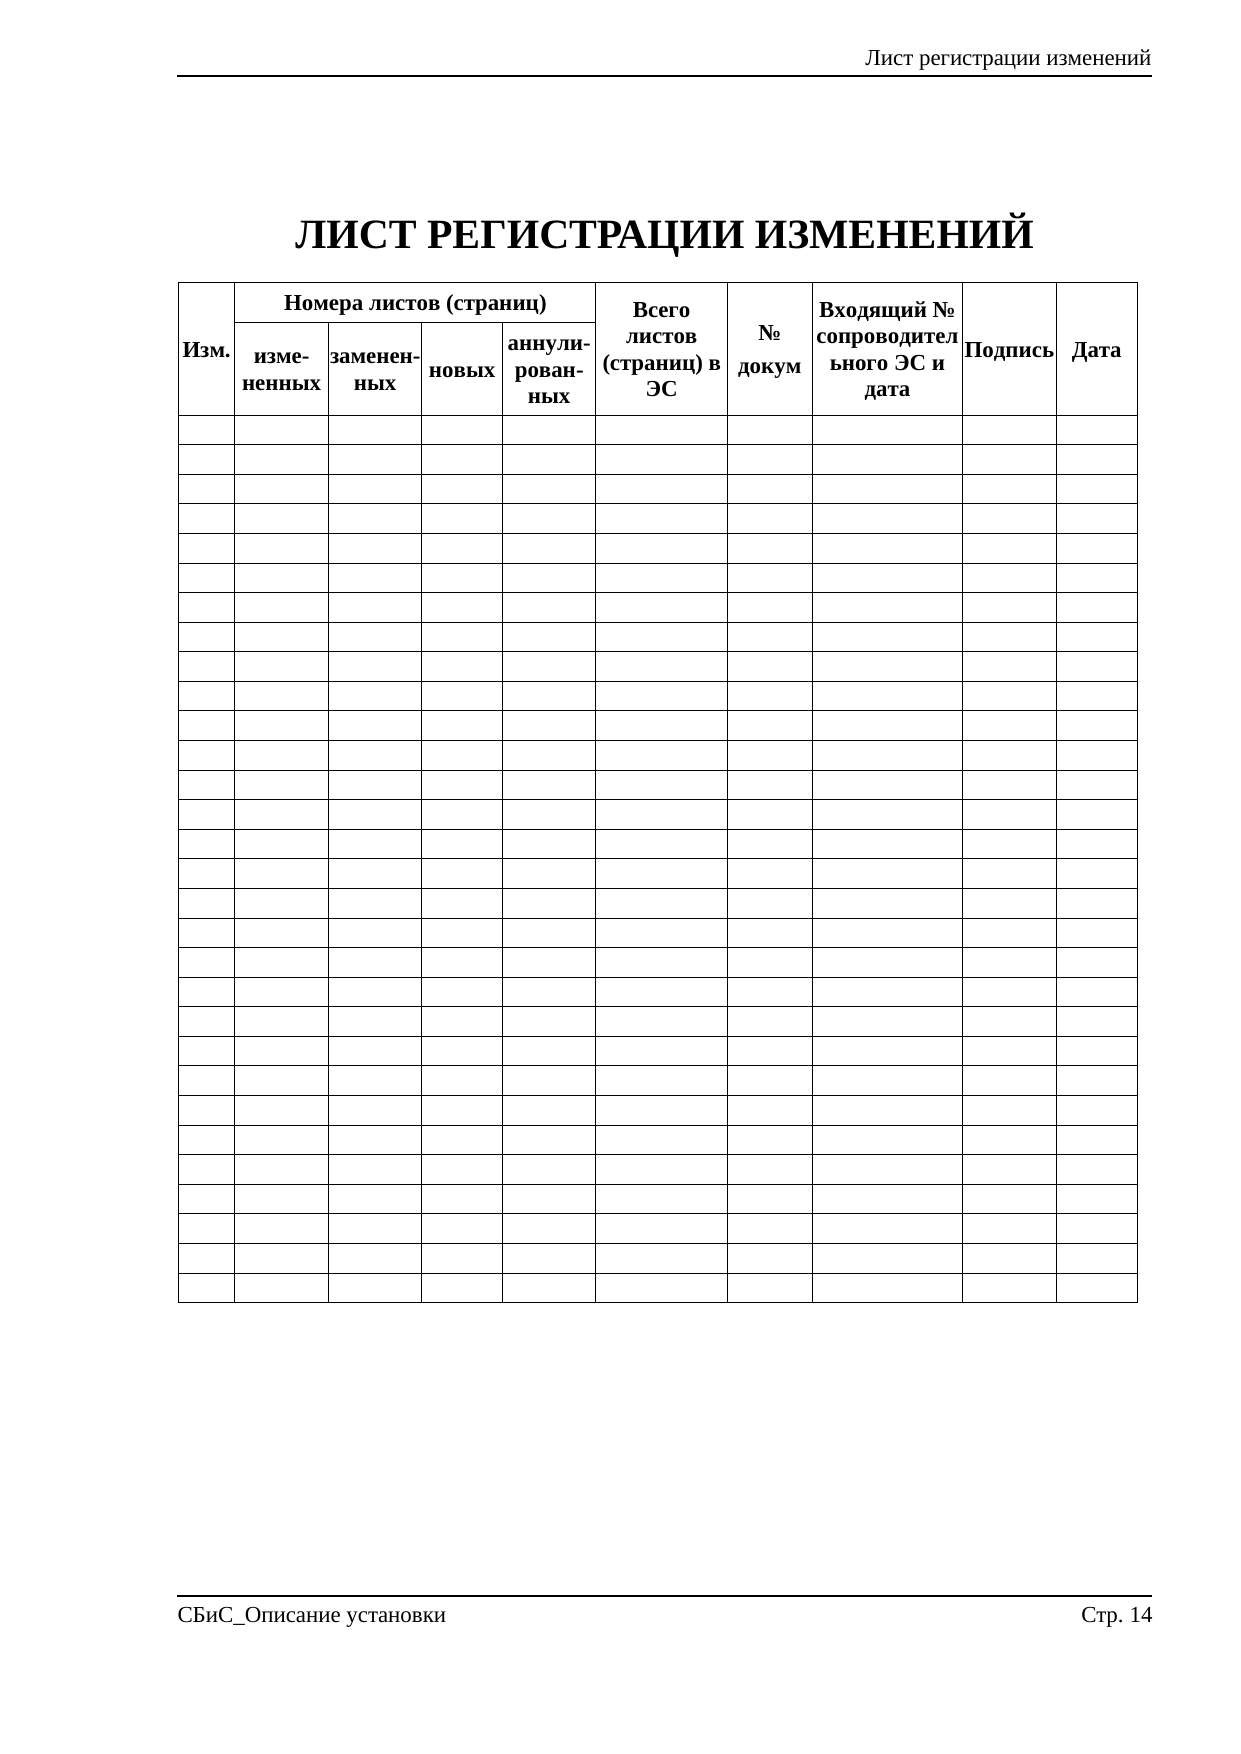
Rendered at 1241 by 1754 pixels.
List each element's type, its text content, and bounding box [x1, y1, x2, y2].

table_cell [728, 1244, 812, 1272]
table_cell [1057, 741, 1137, 769]
table_header Дата [1057, 283, 1137, 414]
table_cell [235, 445, 328, 474]
table_cell [503, 771, 595, 799]
table_cell [503, 978, 595, 1006]
table_cell [596, 889, 727, 917]
table_cell [1057, 1185, 1137, 1213]
table_cell [422, 416, 502, 444]
table_cell [329, 1244, 421, 1272]
table_cell [329, 564, 421, 592]
table_cell [422, 682, 502, 710]
table_cell [503, 1126, 595, 1154]
table_cell [235, 1155, 328, 1184]
table_cell [813, 1126, 962, 1154]
table_cell [1057, 1066, 1137, 1095]
table_cell [728, 948, 812, 977]
table_cell [503, 504, 595, 533]
table_cell [728, 1066, 812, 1095]
table_cell [1057, 623, 1137, 651]
table_cell [329, 682, 421, 710]
table_cell [235, 830, 328, 858]
table_cell [728, 800, 812, 829]
table_cell [596, 711, 727, 740]
table_cell [235, 1037, 328, 1065]
table_header Номера листов (страниц) [235, 283, 595, 322]
table_cell [813, 711, 962, 740]
table_cell [329, 652, 421, 681]
table_cell [728, 711, 812, 740]
table_cell [235, 1244, 328, 1272]
table_cell [963, 475, 1056, 503]
table_cell [422, 978, 502, 1006]
table_cell [235, 948, 328, 977]
table_cell [329, 771, 421, 799]
table_cell [235, 682, 328, 710]
table_cell [596, 978, 727, 1006]
table_cell [329, 475, 421, 503]
table_cell [963, 830, 1056, 858]
table_cell [503, 416, 595, 444]
table_cell [813, 889, 962, 917]
table_cell [503, 564, 595, 592]
table_cell [963, 889, 1056, 917]
table_cell [329, 504, 421, 533]
table_cell [329, 978, 421, 1006]
table_cell [963, 1096, 1056, 1124]
table_cell [596, 741, 727, 769]
table_cell [963, 623, 1056, 651]
table_cell [329, 1155, 421, 1184]
table_cell [813, 1185, 962, 1213]
table_cell [728, 445, 812, 474]
table_cell [963, 593, 1056, 622]
table_cell [329, 859, 421, 888]
table_cell [329, 830, 421, 858]
table_cell [596, 1274, 727, 1302]
table_cell [813, 445, 962, 474]
table_cell [503, 948, 595, 977]
table_cell [728, 1007, 812, 1036]
table_header Подпись [963, 283, 1056, 414]
table_cell [813, 504, 962, 533]
table_cell [813, 1007, 962, 1036]
table_cell [179, 1274, 234, 1302]
table_cell [813, 741, 962, 769]
table_cell [503, 889, 595, 917]
table_cell [422, 1007, 502, 1036]
table_cell [1057, 416, 1137, 444]
table_cell [1057, 1274, 1137, 1302]
table_cell [179, 800, 234, 829]
table_cell [813, 623, 962, 651]
table_cell [963, 534, 1056, 562]
table_cell [813, 800, 962, 829]
table_cell [329, 1096, 421, 1124]
table_cell [728, 1155, 812, 1184]
table_cell [422, 1126, 502, 1154]
table_cell [596, 445, 727, 474]
table_cell [422, 1185, 502, 1213]
table_cell [1057, 652, 1137, 681]
table_cell [963, 416, 1056, 444]
table_cell [235, 534, 328, 562]
table_cell [1057, 919, 1137, 947]
table_cell [329, 1185, 421, 1213]
table_cell [963, 564, 1056, 592]
table_cell [596, 475, 727, 503]
table_cell [1057, 534, 1137, 562]
table_cell [179, 1037, 234, 1065]
table_cell [503, 593, 595, 622]
table_cell [596, 504, 727, 533]
table_cell [1057, 771, 1137, 799]
table_cell [963, 652, 1056, 681]
table_cell [235, 800, 328, 829]
table_cell [728, 652, 812, 681]
table_cell [596, 830, 727, 858]
text Лист регистрации изменений [177, 209, 1152, 257]
table_cell [503, 1155, 595, 1184]
table_cell [179, 948, 234, 977]
table_cell [596, 1037, 727, 1065]
table_cell [235, 889, 328, 917]
table_cell [503, 534, 595, 562]
table_cell [1057, 859, 1137, 888]
table_cell [963, 1126, 1056, 1154]
table_cell [422, 919, 502, 947]
table_cell [503, 1007, 595, 1036]
table_cell [963, 504, 1056, 533]
table_cell [329, 1007, 421, 1036]
table_cell [728, 1037, 812, 1065]
table_cell [728, 919, 812, 947]
table_cell [596, 1155, 727, 1184]
table_cell [329, 919, 421, 947]
table_cell [728, 475, 812, 503]
table_cell [235, 1185, 328, 1213]
table_cell [422, 593, 502, 622]
table_cell новых [422, 323, 502, 414]
table_cell [329, 593, 421, 622]
table_cell [728, 1274, 812, 1302]
table_cell [503, 1185, 595, 1213]
table_cell [422, 504, 502, 533]
table_cell [179, 711, 234, 740]
table_cell [329, 711, 421, 740]
table_cell [813, 919, 962, 947]
table_cell [596, 682, 727, 710]
table_cell [596, 800, 727, 829]
table_cell [503, 1214, 595, 1243]
table_cell [1057, 504, 1137, 533]
table_cell [503, 830, 595, 858]
table_cell [422, 771, 502, 799]
table_cell [179, 1126, 234, 1154]
table_cell [963, 1274, 1056, 1302]
table_cell [596, 1066, 727, 1095]
table_cell [422, 1155, 502, 1184]
table_cell [963, 1007, 1056, 1036]
table_cell [422, 1066, 502, 1095]
table_cell [235, 593, 328, 622]
table_cell [422, 1096, 502, 1124]
table_cell [1057, 800, 1137, 829]
table_cell [596, 859, 727, 888]
table_cell [179, 1214, 234, 1243]
table_cell [329, 534, 421, 562]
table_cell [179, 771, 234, 799]
table_cell [963, 741, 1056, 769]
table_cell [813, 1037, 962, 1065]
table_cell [596, 948, 727, 977]
table_cell [1057, 564, 1137, 592]
table_cell [422, 711, 502, 740]
table_cell [235, 1126, 328, 1154]
table_cell [1057, 1155, 1137, 1184]
table_cell [813, 771, 962, 799]
table_cell [728, 682, 812, 710]
table_cell [813, 593, 962, 622]
table_cell [1057, 1244, 1137, 1272]
table_cell [503, 919, 595, 947]
table_cell [963, 859, 1056, 888]
table_cell [503, 623, 595, 651]
table_cell [813, 1214, 962, 1243]
table_cell [422, 652, 502, 681]
table_cell [963, 919, 1056, 947]
table_cell [235, 564, 328, 592]
table_cell [422, 889, 502, 917]
table_cell [179, 1066, 234, 1095]
table_cell [179, 859, 234, 888]
table_cell [813, 978, 962, 1006]
table_cell [329, 1037, 421, 1065]
table_cell [179, 593, 234, 622]
table_cell [596, 564, 727, 592]
table_cell [503, 1274, 595, 1302]
table_cell [813, 1096, 962, 1124]
table_cell [422, 534, 502, 562]
table_cell [422, 830, 502, 858]
table_cell [235, 1214, 328, 1243]
table_cell [1057, 1096, 1137, 1124]
table_cell [1057, 948, 1137, 977]
table_cell [179, 504, 234, 533]
table_cell [422, 859, 502, 888]
table_cell [329, 1274, 421, 1302]
table_cell [235, 1096, 328, 1124]
table_cell [235, 771, 328, 799]
table_cell [329, 1214, 421, 1243]
table_cell [963, 771, 1056, 799]
table_cell [596, 1244, 727, 1272]
table_cell [1057, 889, 1137, 917]
table_cell [596, 919, 727, 947]
table_cell [728, 534, 812, 562]
table_cell [503, 652, 595, 681]
table_cell [728, 504, 812, 533]
table_cell [179, 1155, 234, 1184]
table_cell [179, 1244, 234, 1272]
table_cell [422, 1274, 502, 1302]
table_cell [422, 948, 502, 977]
table_cell [235, 711, 328, 740]
table_cell [179, 445, 234, 474]
table_cell [728, 1096, 812, 1124]
table_cell [179, 1007, 234, 1036]
table_cell [728, 593, 812, 622]
table_cell [728, 771, 812, 799]
table_cell [813, 652, 962, 681]
table_cell [179, 919, 234, 947]
table_cell [503, 475, 595, 503]
table_cell [503, 682, 595, 710]
table_cell [235, 652, 328, 681]
table_cell [235, 978, 328, 1006]
table_cell [503, 1244, 595, 1272]
table_cell [1057, 830, 1137, 858]
table_cell [422, 445, 502, 474]
table_cell [179, 682, 234, 710]
table_cell [235, 919, 328, 947]
table_header Всего листов (страниц) в ЭС [596, 283, 727, 414]
table_cell [235, 504, 328, 533]
table_cell [422, 564, 502, 592]
table_cell [503, 711, 595, 740]
table_cell [422, 623, 502, 651]
table_cell [596, 623, 727, 651]
table_cell [179, 416, 234, 444]
table_cell [728, 1185, 812, 1213]
table_cell [503, 445, 595, 474]
table_cell [963, 1037, 1056, 1065]
table_cell [422, 1037, 502, 1065]
table_cell [596, 1096, 727, 1124]
table_cell [813, 1066, 962, 1095]
table_cell [329, 948, 421, 977]
table_cell [503, 800, 595, 829]
table_cell [503, 741, 595, 769]
table_cell [596, 1214, 727, 1243]
table_cell [179, 978, 234, 1006]
table_cell [813, 564, 962, 592]
table_cell [329, 445, 421, 474]
table_cell [179, 1185, 234, 1213]
table_cell [1057, 1007, 1137, 1036]
table_cell [728, 416, 812, 444]
table_cell [1057, 682, 1137, 710]
table_cell [329, 1126, 421, 1154]
table_header Входящий № сопроводительного ЭС и дата [813, 283, 962, 414]
table_cell [329, 623, 421, 651]
table_header Изм. [179, 283, 234, 414]
table_cell [1057, 1214, 1137, 1243]
table_cell [963, 978, 1056, 1006]
table_cell [813, 682, 962, 710]
table_cell [179, 534, 234, 562]
table_cell [596, 593, 727, 622]
table_cell [813, 534, 962, 562]
table_cell [963, 800, 1056, 829]
table_cell [728, 623, 812, 651]
table_cell [596, 1007, 727, 1036]
table_cell [596, 416, 727, 444]
table_cell [1057, 475, 1137, 503]
table_cell [963, 1214, 1056, 1243]
table_cell [503, 1096, 595, 1124]
table_cell [235, 475, 328, 503]
table_cell [963, 1185, 1056, 1213]
table_cell [235, 741, 328, 769]
table_cell [963, 1155, 1056, 1184]
table_cell [179, 623, 234, 651]
table_cell [422, 475, 502, 503]
table_cell [728, 859, 812, 888]
table_cell [235, 1274, 328, 1302]
table_cell [329, 416, 421, 444]
table_cell [1057, 1126, 1137, 1154]
table_cell [596, 1126, 727, 1154]
table_cell [235, 623, 328, 651]
table_cell [179, 475, 234, 503]
table_cell [503, 1066, 595, 1095]
table_cell [963, 1244, 1056, 1272]
table_cell [963, 1066, 1056, 1095]
table_cell [422, 800, 502, 829]
table_cell [813, 859, 962, 888]
table_cell [963, 711, 1056, 740]
table_cell [422, 1244, 502, 1272]
table_cell [179, 1096, 234, 1124]
table_cell [329, 800, 421, 829]
table_cell [235, 859, 328, 888]
table_cell [963, 948, 1056, 977]
table_cell [329, 889, 421, 917]
table_cell [728, 564, 812, 592]
table_cell аннули-рован-ных [503, 323, 595, 414]
table_cell [179, 889, 234, 917]
table_cell [503, 859, 595, 888]
table_cell [1057, 1037, 1137, 1065]
table_cell [329, 1066, 421, 1095]
table_cell [1057, 593, 1137, 622]
table_cell [728, 978, 812, 1006]
table_cell [813, 475, 962, 503]
table_cell [329, 741, 421, 769]
table_cell [813, 830, 962, 858]
table_cell [963, 445, 1056, 474]
table_cell [963, 682, 1056, 710]
table_cell [422, 741, 502, 769]
table_cell [179, 830, 234, 858]
table_cell [503, 1037, 595, 1065]
table_cell [1057, 445, 1137, 474]
table_cell [596, 652, 727, 681]
table_cell [728, 889, 812, 917]
table_cell [179, 652, 234, 681]
table_header № докум [728, 283, 812, 414]
table_cell [813, 948, 962, 977]
table_cell [596, 534, 727, 562]
table_cell [728, 1126, 812, 1154]
table_cell [235, 1066, 328, 1095]
table_cell [422, 1214, 502, 1243]
table_cell [1057, 711, 1137, 740]
table_cell [179, 564, 234, 592]
table_cell [728, 741, 812, 769]
table_cell [1057, 978, 1137, 1006]
table_cell [235, 1007, 328, 1036]
table_cell [728, 830, 812, 858]
table_cell заменен-ных [329, 323, 421, 414]
table_cell [596, 771, 727, 799]
table_cell [813, 416, 962, 444]
table_cell [728, 1214, 812, 1243]
table_cell [596, 1185, 727, 1213]
table_cell [813, 1244, 962, 1272]
table_cell [813, 1274, 962, 1302]
table_cell [179, 741, 234, 769]
table_cell [813, 1155, 962, 1184]
table_cell [235, 416, 328, 444]
table_cell изме-ненных [235, 323, 328, 414]
